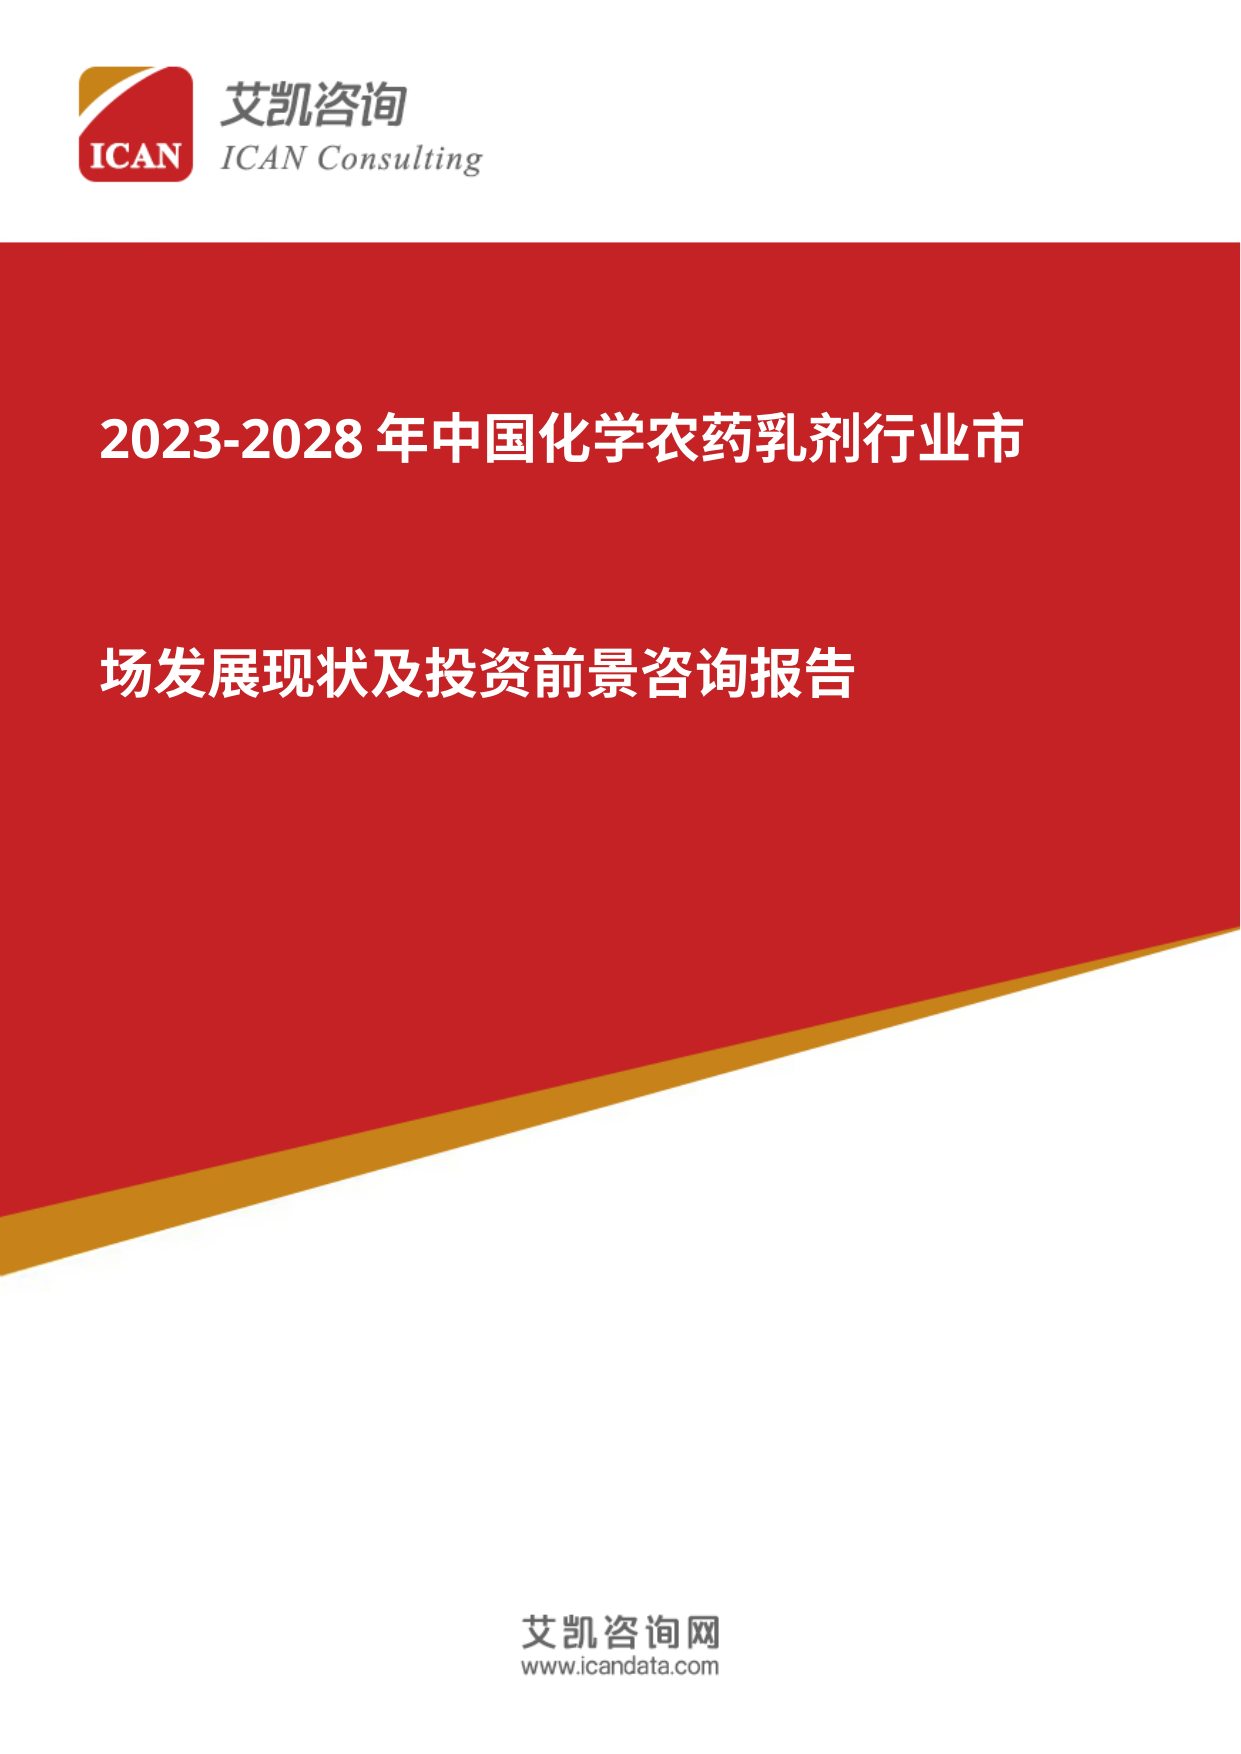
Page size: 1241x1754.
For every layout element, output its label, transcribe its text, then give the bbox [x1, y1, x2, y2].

subtitle 2023-2028年中国化学农药乳剂行业市场发展现状及投资前景咨询报告 [99, 386, 1053, 718]
picture [0, 5, 1241, 1754]
